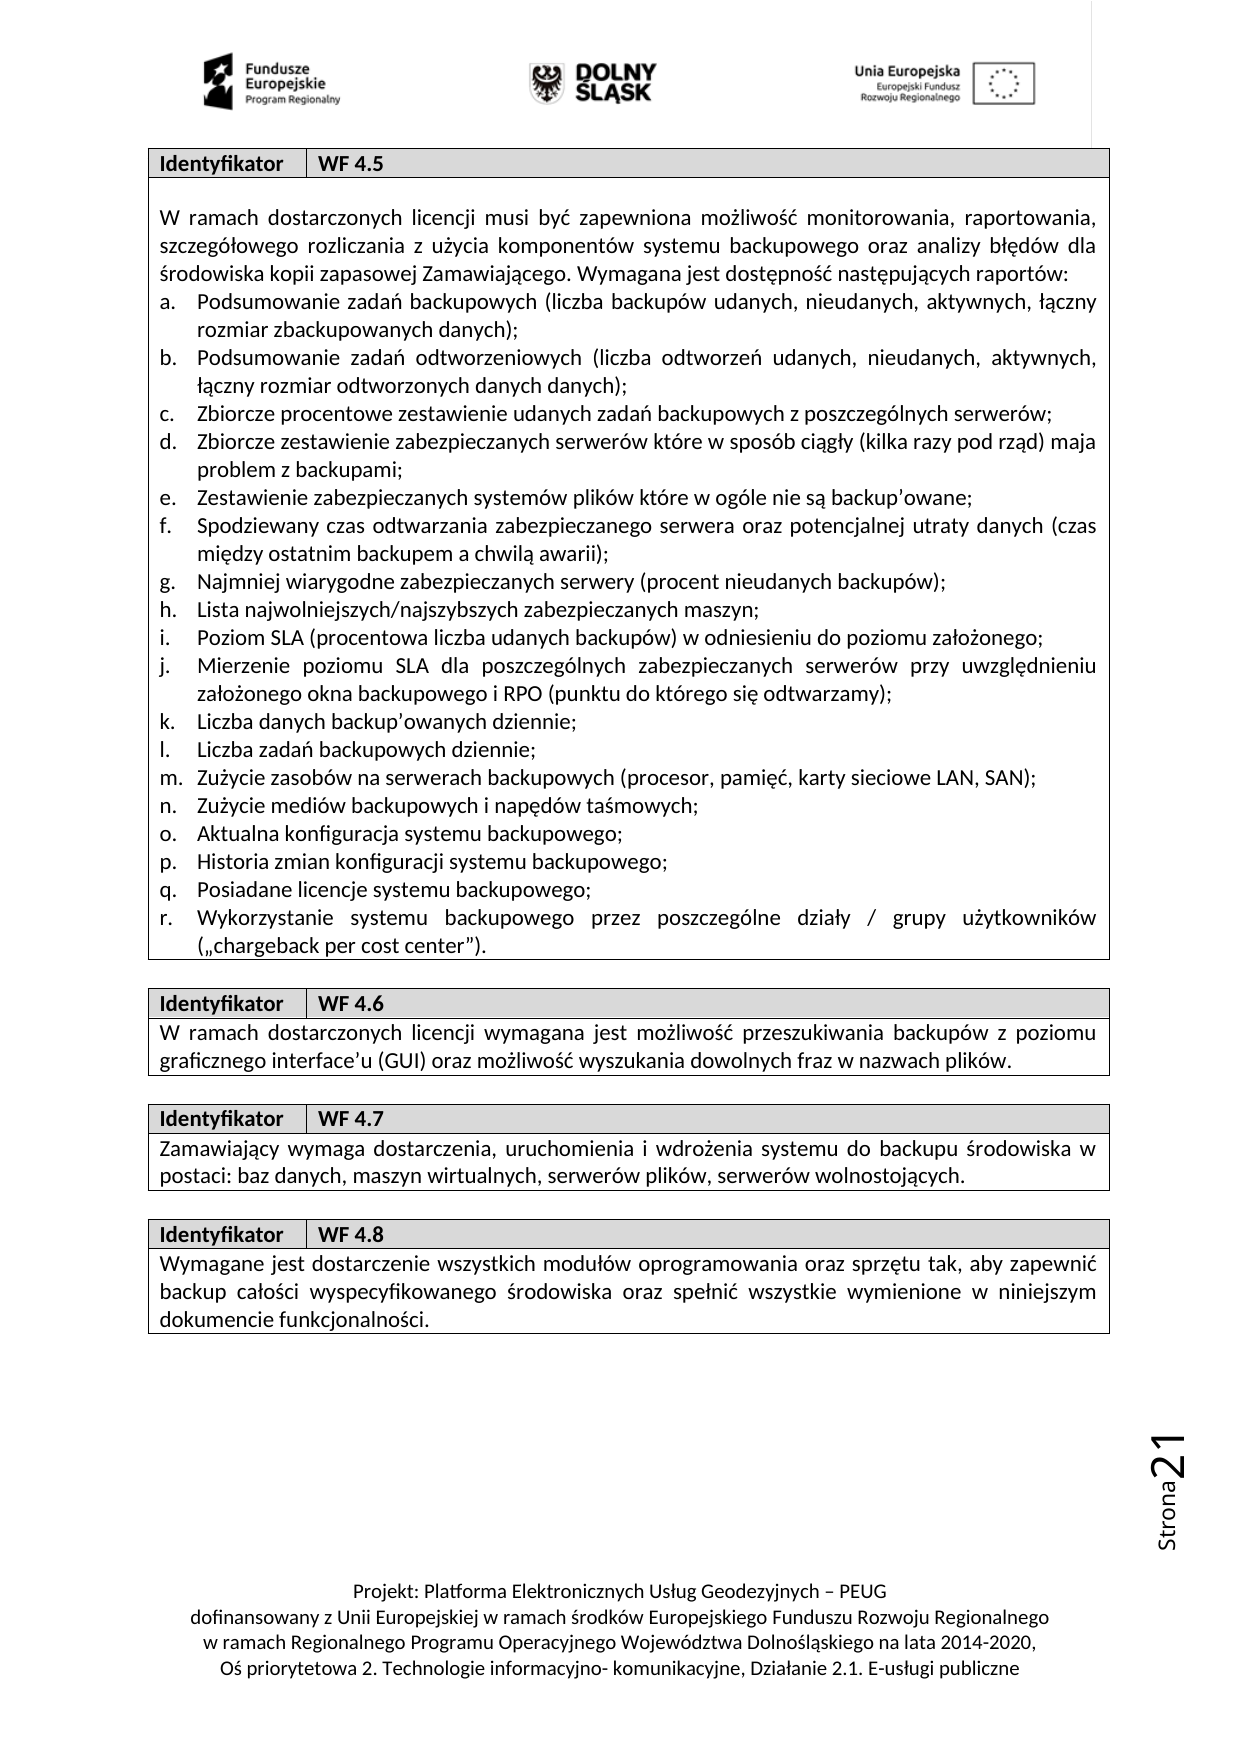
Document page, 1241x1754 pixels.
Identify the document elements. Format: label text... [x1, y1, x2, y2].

table_cell W ramach dostarczonych licencji musi być zapewniona możliwość monitorowania, raportowania, szczegółowego rozliczania z użycia komponentów systemu backupowego oraz analizy błędów dla środowiska kopii zapasowej Zamawiającego. Wymagana jest dostępność następujących raportów: Podsumowanie zadań backupowych (liczba backupów udanych, nieudanych, aktywnych, łączny rozmiar zbackupowanych danych); Podsumowanie zadań odtworzeniowych (liczba odtworzeń udanych, nieudanych, aktywnych, łączny rozmiar odtworzonych danych danych); Zbiorcze procentowe zestawienie udanych zadań backupowych z poszczególnych serwerów; Zbiorcze zestawienie zabezpieczanych serwerów które w sposób ciągły (kilka razy pod rząd) maja problem z backupami; Zestawienie zabezpieczanych systemów plików które w ogóle nie są backup’owane; Spodziewany czas odtwarzania zabezpieczanego serwera oraz potencjalnej utraty danych (czas między ostatnim backupem a chwilą awarii); Najmniej wiarygodne zabezpieczanych serwery (procent nieudanych backupów); Lista najwolniejszych/najszybszych zabezpieczanych maszyn; Poziom SLA (procentowa liczba udanych backupów) w odniesieniu do poziomu założonego; Mierzenie poziomu SLA dla poszczególnych zabezpieczanych serwerów przy uwzględnieniu założonego okna backupowego i RPO (punktu do którego się odtwarzamy); Liczba danych backup’owanych dziennie; Liczba zadań backupowych dziennie; Zużycie zasobów na serwerach backupowych (procesor, pamięć, karty sieciowe LAN, SAN); Zużycie mediów backupowych i napędów taśmowych; Aktualna konfiguracja systemu backupowego; Historia zmian konfiguracji systemu backupowego; Posiadane licencje systemu backupowego; Wykorzystanie systemu backupowego przez poszczególne działy / grupy użytkowników („chargeback per cost center”). [149, 178, 1109, 959]
table_cell W ramach dostarczonych licencji wymagana jest możliwość przeszukiwania backupów z poziomu graficznego interface’u (GUI) oraz możliwość wyszukania dowolnych fraz w nazwach plików. [149, 1019, 1109, 1074]
table_header WF 04.005 [307, 149, 1109, 177]
table_header Identyfikator [149, 149, 306, 177]
table_header WF 04.007 [307, 1105, 1109, 1133]
table_cell Zamawiający wymaga dostarczenia, uruchomienia i wdrożenia systemu do backupu środowiska w postaci: baz danych, maszyn wirtualnych, serwerów plików, serwerów wolnostojących. [149, 1134, 1109, 1190]
picture [147, 1, 1093, 148]
table_header WF 04.006 [307, 989, 1109, 1017]
table_header Identyfikator [149, 989, 306, 1017]
table_cell Wymagane jest dostarczenie wszystkich modułów oprogramowania oraz sprzętu tak, aby zapewnić backup całości wyspecyfikowanego środowiska oraz spełnić wszystkie wymienione w niniejszym dokumencie funkcjonalności. [149, 1249, 1109, 1333]
table_header Identyfikator [149, 1220, 306, 1248]
table_header Identyfikator [149, 1105, 306, 1133]
table_header WF 04.008 [307, 1220, 1109, 1248]
